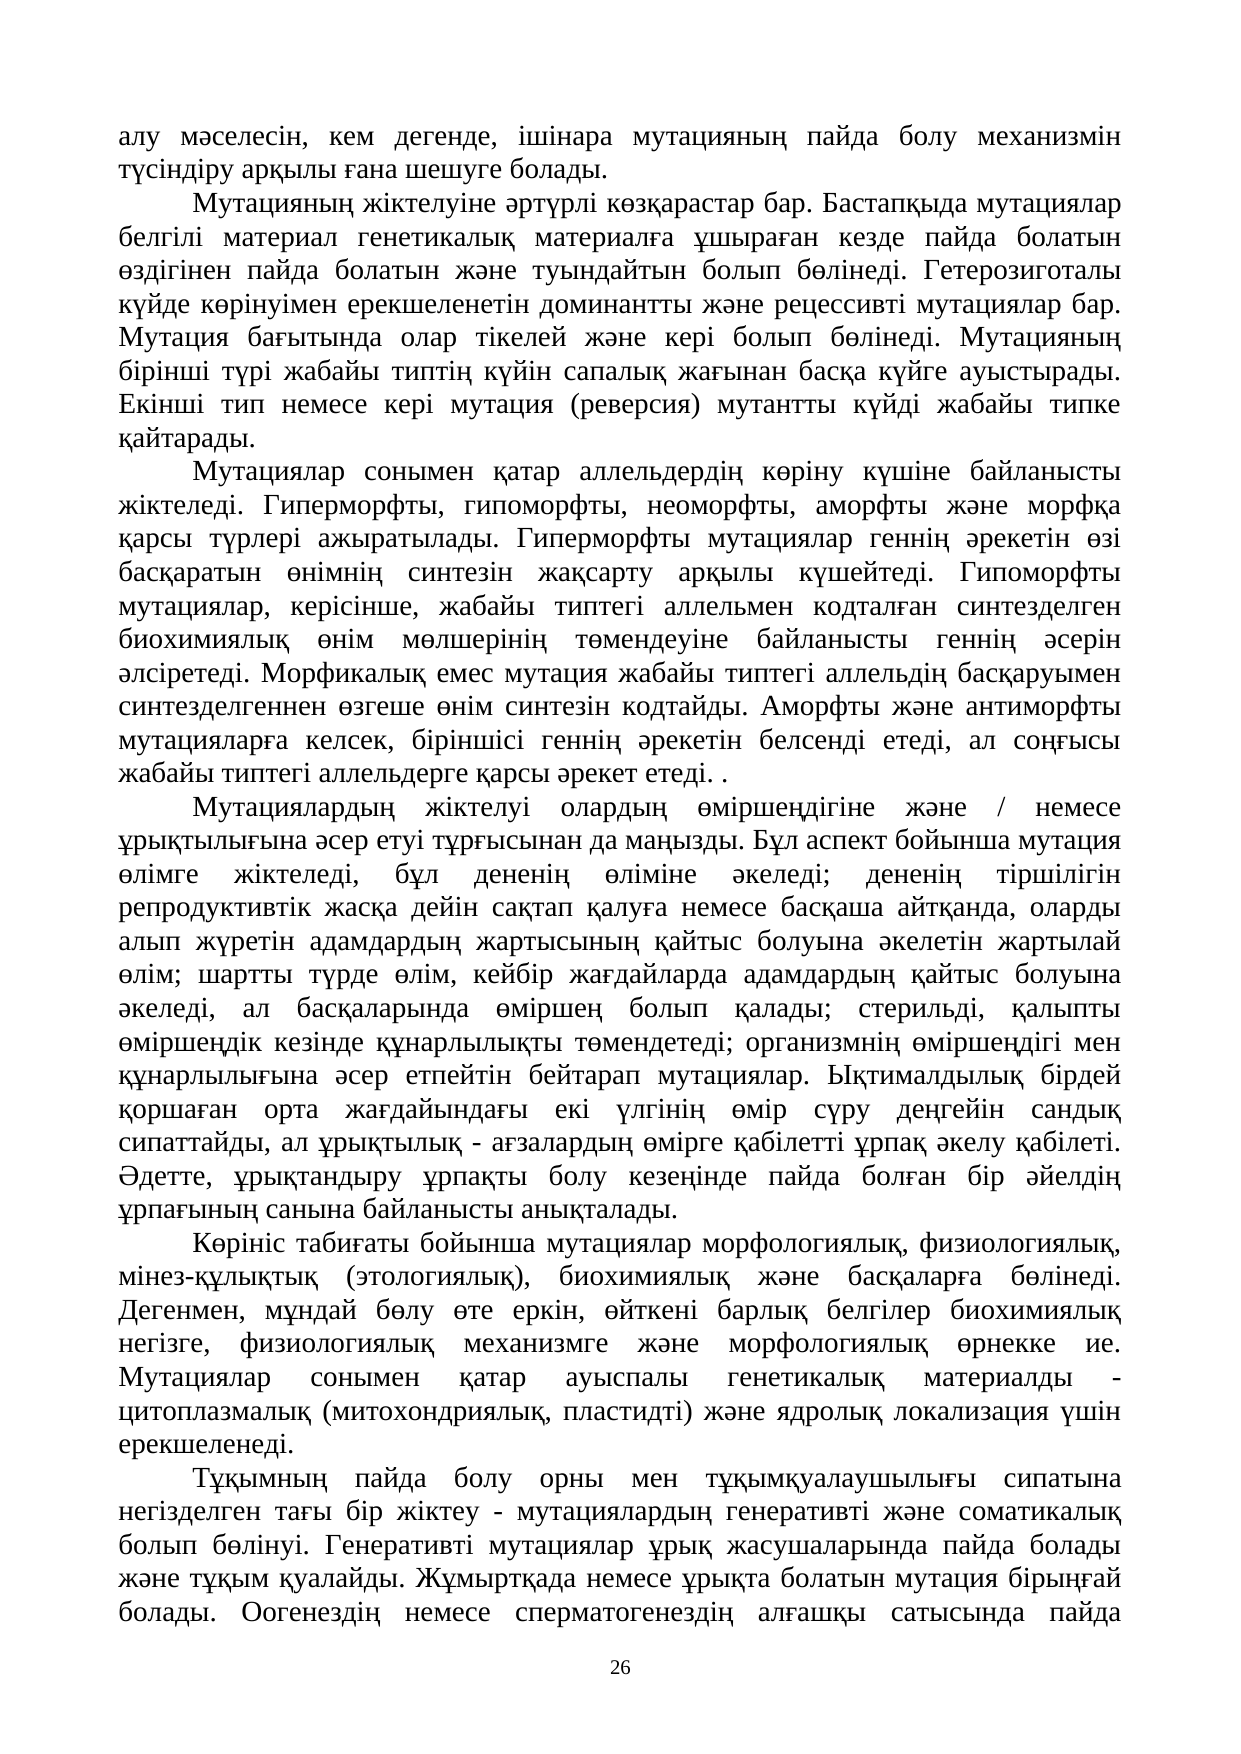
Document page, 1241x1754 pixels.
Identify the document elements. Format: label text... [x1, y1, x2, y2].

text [118, 118, 1122, 185]
text Мутацияның жіктелуіне әртүрлі көзқарастар бар. Бастапқыда мутациялар белгілі материал генетикалық материалға ұшыраған кезде пайда болатын өздігінен пайда болатын және туындайтын болып бөлінеді. Гетерозиготалы күйде көрінуімен ерекшеленетін доминантты және рецессивті мутациялар бар. Мутация бағытында олар тікелей және кері болып бөлінеді. Мутацияның бірінші түрі жабайы типтің күйін сапалық жағынан басқа күйге ауыстырады. Екінші тип немесе кері мутация (реверсия) мутантты күйді жабайы типке қайтарады. [118, 185, 1122, 453]
text Мутациялардың жіктелуі олардың өміршеңдігіне және / немесе ұрықтылығына әсер етуі тұрғысынан да маңызды. Бұл аспект бойынша мутация өлімге жіктеледі, бұл дененің өліміне әкеледі; дененің тіршілігін репродуктивтік жасқа дейін сақтап қалуға немесе басқаша айтқанда, оларды алып жүретін адамдардың жартысының қайтыс болуына әкелетін жартылай өлім; шартты түрде өлім, кейбір жағдайларда адамдардың қайтыс болуына әкеледі, ал басқаларында өміршең болып қалады; стерильді, қалыпты өміршеңдік кезінде құнарлылықты төмендетеді; организмнің өміршеңдігі мен құнарлылығына әсер етпейтін бейтарап мутациялар. Ықтималдылық бірдей қоршаған орта жағдайындағы екі үлгінің өмір сүру деңгейін сандық сипаттайды, ал ұрықтылық - ағзалардың өмірге қабілетті ұрпақ әкелу қабілеті. Әдетте, ұрықтандыру ұрпақты болу кезеңінде пайда болған бір әйелдің ұрпағының санына байланысты анықталады. [118, 789, 1122, 1225]
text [118, 1460, 1122, 1627]
text Көрініс табиғаты бойынша мутациялар морфологиялық, физиологиялық, мінез-құлықтық (этологиялық), биохимиялық және басқаларға бөлінеді. Дегенмен, мұндай бөлу өте еркін, өйткені барлық белгілер биохимиялық негізге, физиологиялық механизмге және морфологиялық өрнекке ие. Мутациялар сонымен қатар ауыспалы генетикалық материалды - цитоплазмалық (митохондриялық, пластидті) және ядролық локализация үшін ерекшеленеді. [118, 1225, 1122, 1460]
text Мутациялар сонымен қатар аллельдердің көріну күшіне байланысты жіктеледі. Гиперморфты, гипоморфты, неоморфты, аморфты және морфқа қарсы түрлері ажыратылады. Гиперморфты мутациялар геннің әрекетін өзі басқаратын өнімнің синтезін жақсарту арқылы күшейтеді. Гипоморфты мутациялар, керісінше, жабайы типтегі аллельмен кодталған синтезделген биохимиялық өнім мөлшерінің төмендеуіне байланысты геннің әсерін әлсіретеді. Морфикалық емес мутация жабайы типтегі аллельдің басқаруымен синтезделгеннен өзгеше өнім синтезін кодтайды. Аморфты және антиморфты мутацияларға келсек, біріншісі геннің әрекетін белсенді етеді, ал соңғысы жабайы типтегі аллельдерге қарсы әрекет етеді. . [118, 453, 1122, 789]
